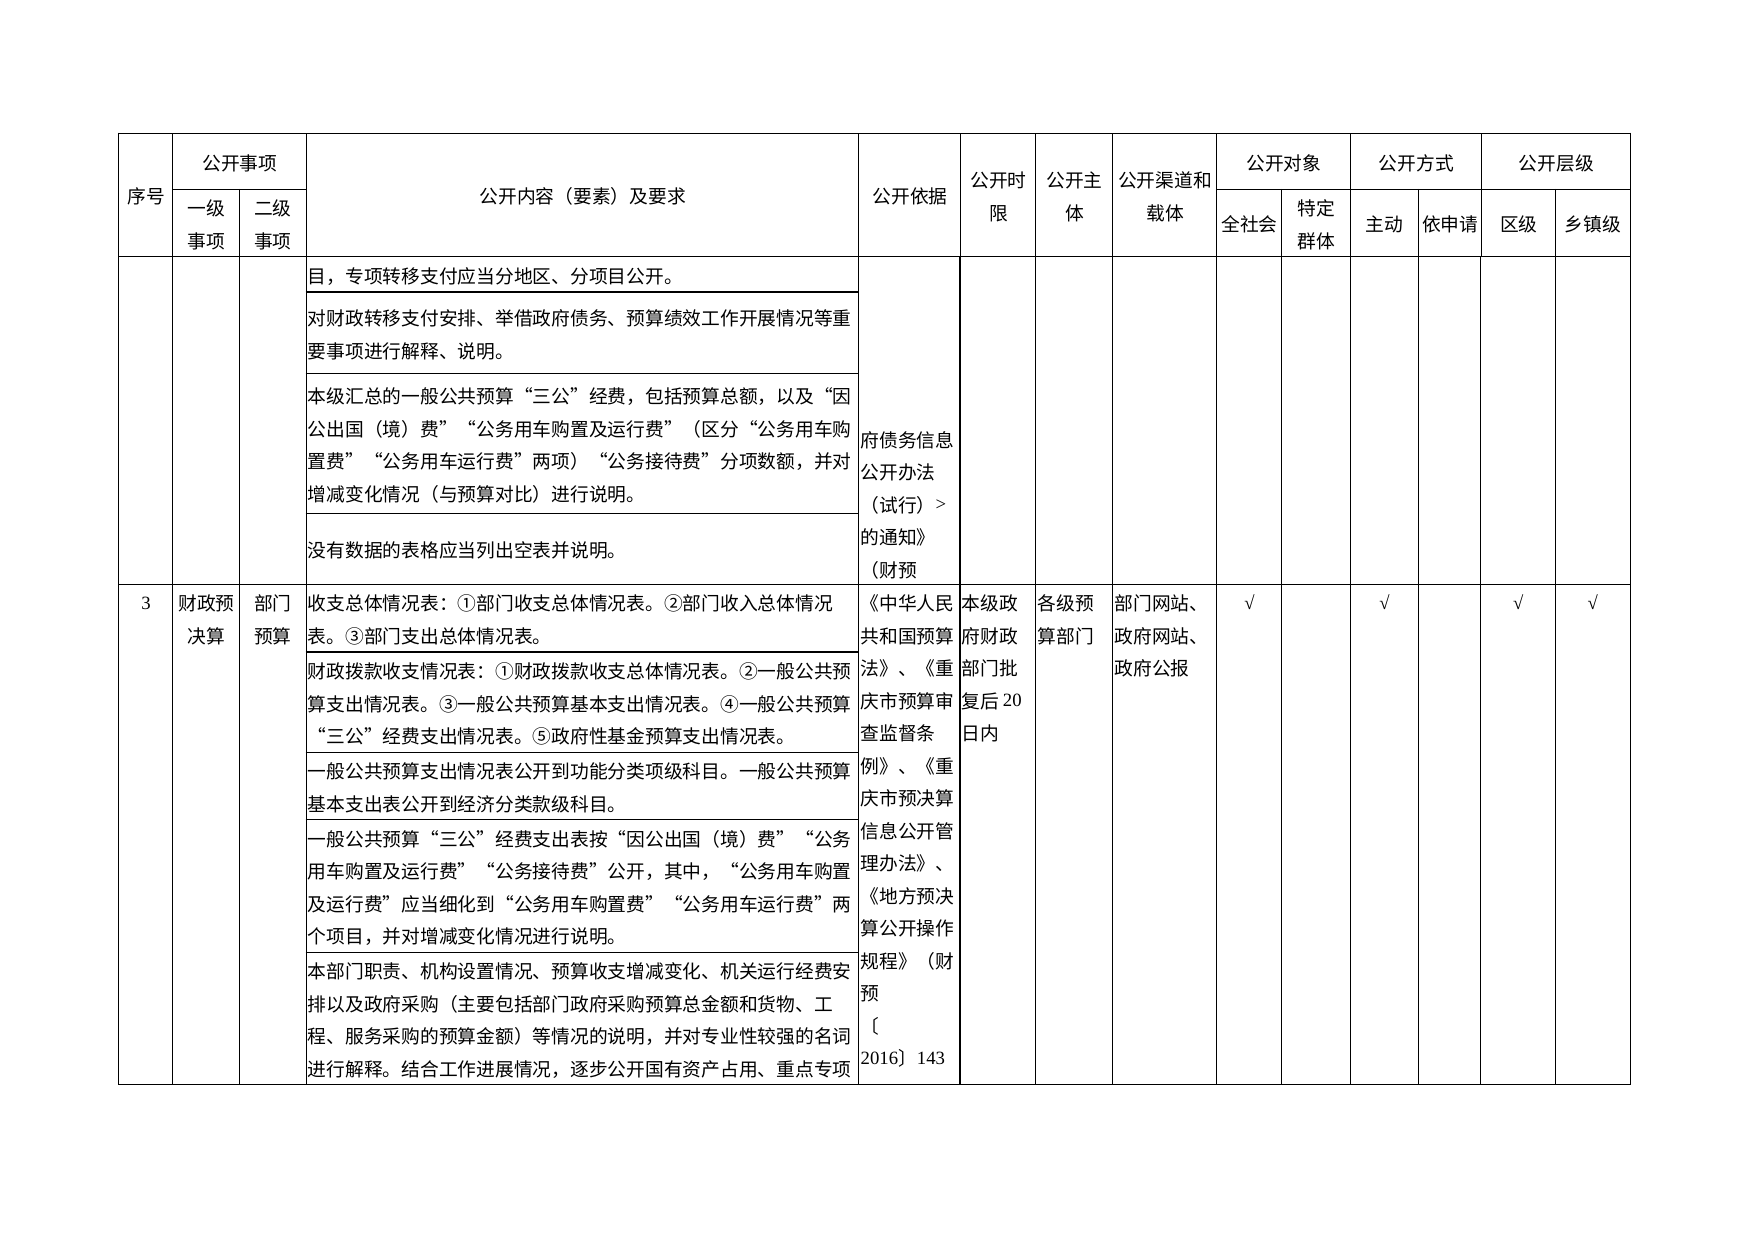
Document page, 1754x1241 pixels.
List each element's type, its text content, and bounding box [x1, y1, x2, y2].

table_header 公开对象 [1217, 134, 1350, 189]
table_cell 一般公共预算支出情况表公开到功能分类项级科目。一般公共预算基本支出表公开到经济分类款级科目。 [307, 753, 858, 819]
table_cell 《中华人民共和国预算法》、《重庆市预算审查监督条例》、《重庆市预决算信息公开管理办法》、《地方预决算公开操作规程》（财预〔2016〕143号）等法律法规和文件规定 [859, 585, 959, 1084]
table_header 公开事项 [173, 134, 306, 189]
table_cell 没有数据的表格应当列出空表并说明。 [307, 514, 858, 584]
table_cell [1419, 585, 1480, 1084]
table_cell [307, 257, 858, 291]
table_cell 二级 事项 [240, 190, 306, 256]
table_header 公开层级 [1482, 134, 1630, 189]
table_cell [1282, 585, 1350, 1084]
table_cell 3 [119, 585, 172, 1084]
table_cell √ [1556, 585, 1630, 1084]
table_cell 收支总体情况表：①部门收支总体情况表。②部门收入总体情况表。③部门支出总体情况表。 [307, 585, 858, 651]
table_cell 一般公共预算“三公”经费支出表按“因公出国（境）费”“公务用车购置及运行费”“公务接待费”公开，其中，“公务用车购置及运行费”应当细化到“公务用车购置费”“公务用车运行费”两个项目，并对增减变化情况进行说明。 [307, 820, 858, 952]
table_cell 对财政转移支付安排、举借政府债务、预算绩效工作开展情况等重要事项进行解释、说明。 [307, 293, 858, 373]
table_header 公开方式 [1351, 134, 1481, 189]
table_cell 财政拨款收支情况表：①财政拨款收支总体情况表。②一般公共预算支出情况表。③一般公共预算基本支出情况表。④一般公共预算“三公”经费支出情况表。⑤政府性基金预算支出情况表。 [307, 653, 858, 752]
table_cell √ [1481, 585, 1555, 1084]
table_header 公开时限 [961, 134, 1035, 256]
table_cell 财政预 决算 [173, 585, 239, 1084]
table_header 序号 [119, 134, 172, 256]
table_cell 各级预算部门 [1036, 585, 1112, 1084]
table_cell 主动 [1351, 190, 1418, 256]
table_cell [307, 953, 858, 1084]
table_cell 部门 预算 [240, 585, 306, 1084]
table_header 公开依据 [859, 134, 960, 256]
table_cell 本级政府财政部门批复后20日内 [961, 585, 1035, 1084]
table_cell 区级 [1482, 190, 1555, 256]
table_header 公开内容（要素）及要求 [307, 134, 858, 256]
table_cell √ [1217, 585, 1281, 1084]
table_header 公开主体 [1036, 134, 1112, 256]
table_header 公开渠道和载体 [1113, 134, 1216, 256]
table_cell 乡镇级 [1556, 190, 1630, 256]
table_cell 一级 事项 [173, 190, 239, 256]
table_cell 本级汇总的一般公共预算“三公”经费，包括预算总额，以及“因公出国（境）费”“公务用车购置及运行费”（区分“公务用车购置费”“公务用车运行费”两项）“公务接待费”分项数额，并对增减变化情况（与预算对比）进行说明。 [307, 374, 858, 512]
table_cell 特定 群体 [1282, 190, 1350, 256]
table_cell √ [1351, 585, 1418, 1084]
table_cell 依申请 [1419, 190, 1481, 256]
table_cell 部门网站、 政府网站、政府公报 [1113, 585, 1216, 1084]
table_cell 全社会 [1217, 190, 1281, 256]
